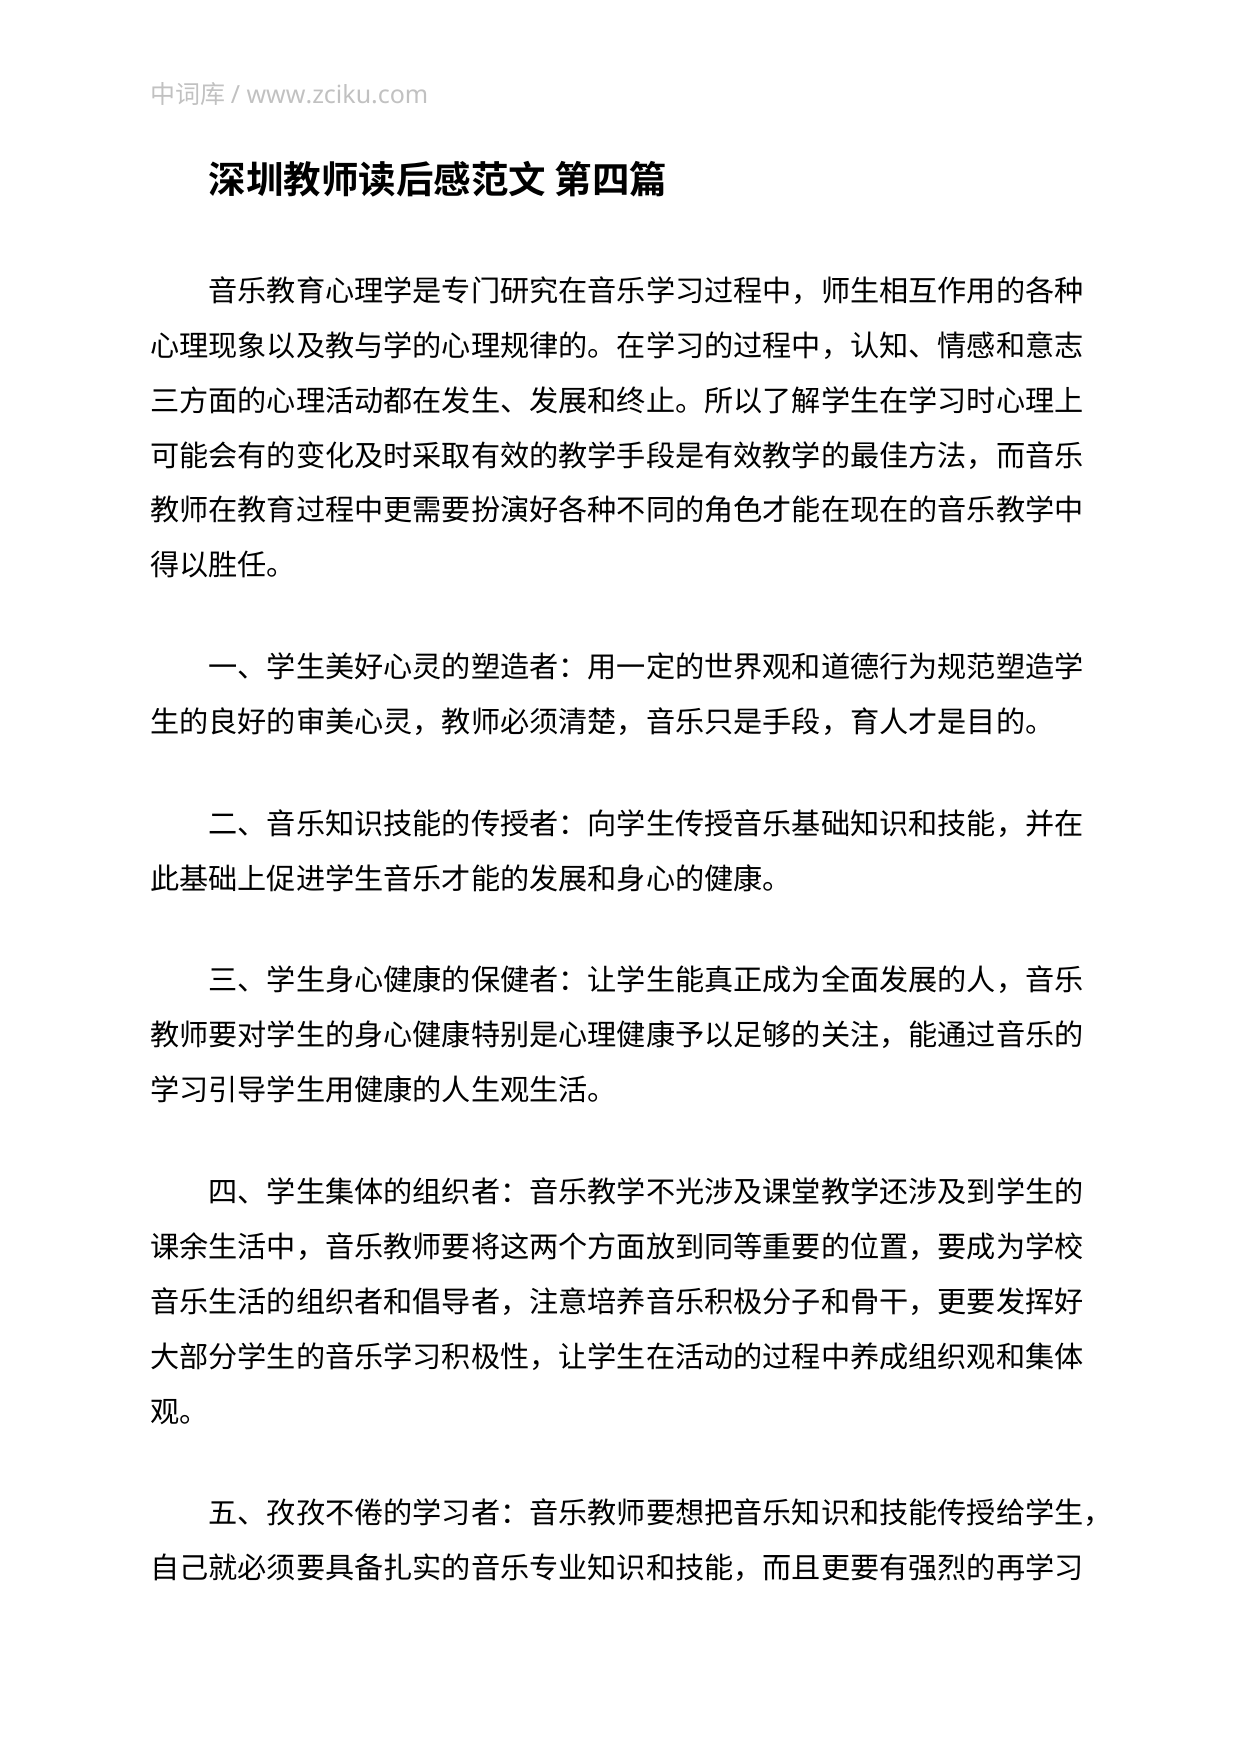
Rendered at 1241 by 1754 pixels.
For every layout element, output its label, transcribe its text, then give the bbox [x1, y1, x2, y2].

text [150, 1490, 1090, 1587]
text 音乐教育心理学是专门研究在音乐学习过程中，师生相互作用的各种心理现象以及教与学的心理规律的。在学习的过程中，认知、情感和意志三方面的心理活动都在发生、发展和终止。所以了解学生在学习时心理上可能会有的变化及时采取有效的教学手段是有效教学的最佳方法，而音乐教师在教育过程中更需要扮演好各种不同的角色才能在现在的音乐教学中得以胜任。 [150, 267, 1090, 584]
text 二、音乐知识技能的传授者：向学生传授音乐基础知识和技能，并在此基础上促进学生音乐才能的发展和身心的健康。 [150, 800, 1090, 897]
text 三、学生身心健康的保健者：让学生能真正成为全面发展的人，音乐教师要对学生的身心健康特别是心理健康予以足够的关注，能通过音乐的学习引导学生用健康的人生观生活。 [150, 957, 1090, 1109]
text 深圳教师读后感范文 第四篇 [150, 150, 1090, 204]
text 一、学生美好心灵的塑造者：用一定的世界观和道德行为规范塑造学生的良好的审美心灵，教师必须清楚，音乐只是手段，育人才是目的。 [150, 644, 1090, 741]
text 四、学生集体的组织者：音乐教学不光涉及课堂教学还涉及到学生的课余生活中，音乐教师要将这两个方面放到同等重要的位置，要成为学校音乐生活的组织者和倡导者，注意培养音乐积极分子和骨干，更要发挥好大部分学生的音乐学习积极性，让学生在活动的过程中养成组织观和集体观。 [150, 1168, 1090, 1430]
